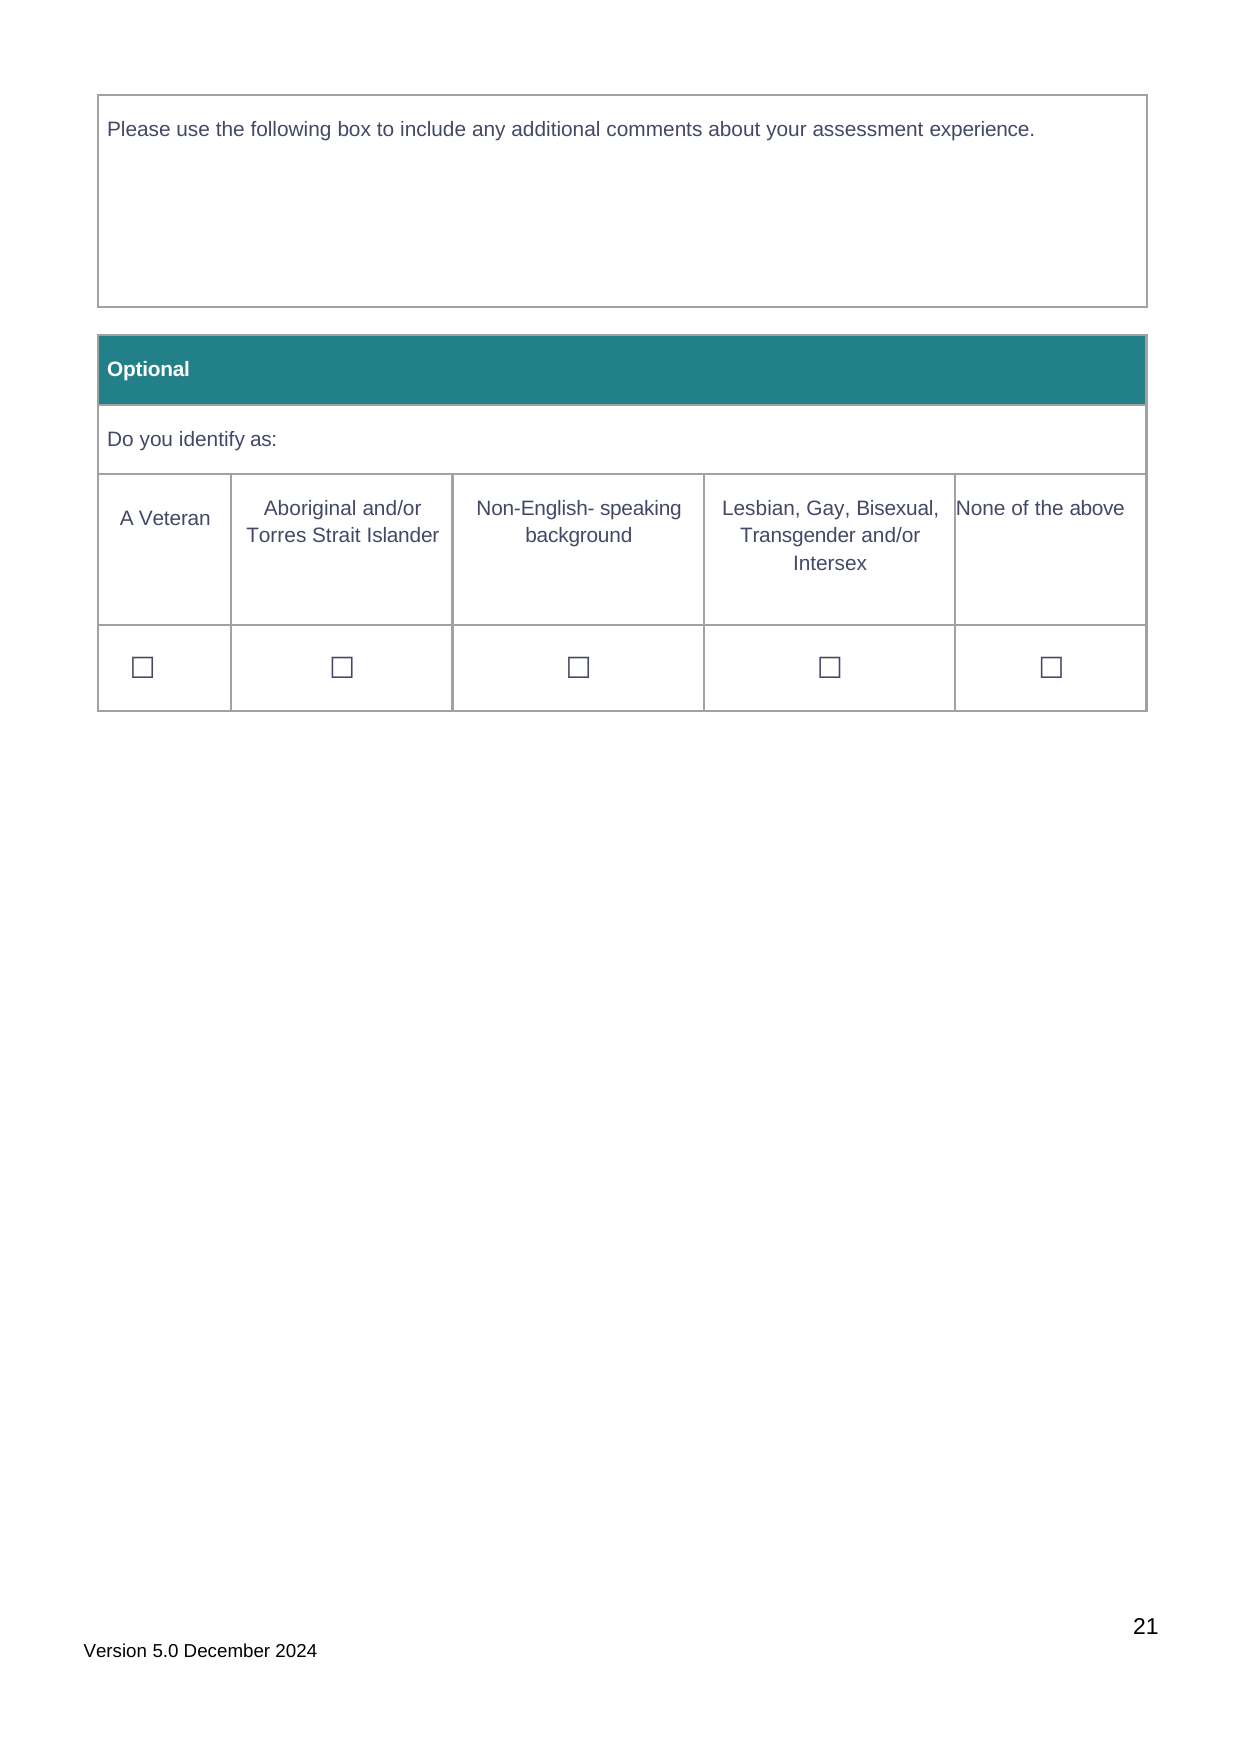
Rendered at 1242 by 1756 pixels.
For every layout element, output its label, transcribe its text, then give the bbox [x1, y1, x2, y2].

table_cell Please use the following box to include any additional comments about your assessment experience. [99, 96, 1146, 306]
table_cell Non-English- speaking background [454, 475, 703, 624]
table_cell Aboriginal and/or Torres Strait Islander [232, 475, 451, 624]
table_cell None of the above [956, 475, 1145, 624]
table_cell ☐ [705, 626, 954, 710]
table_header Optional [99, 336, 1145, 404]
table_cell ☐ [232, 626, 451, 710]
table_cell ☐ [454, 626, 703, 710]
table_cell ☐ [99, 626, 230, 710]
table_cell Do you identify as: [99, 406, 1145, 473]
table_cell Lesbian, Gay, Bisexual, Transgender and/or Intersex [705, 475, 954, 624]
table_cell ☐ [956, 626, 1145, 710]
table_cell A Veteran [99, 475, 230, 624]
